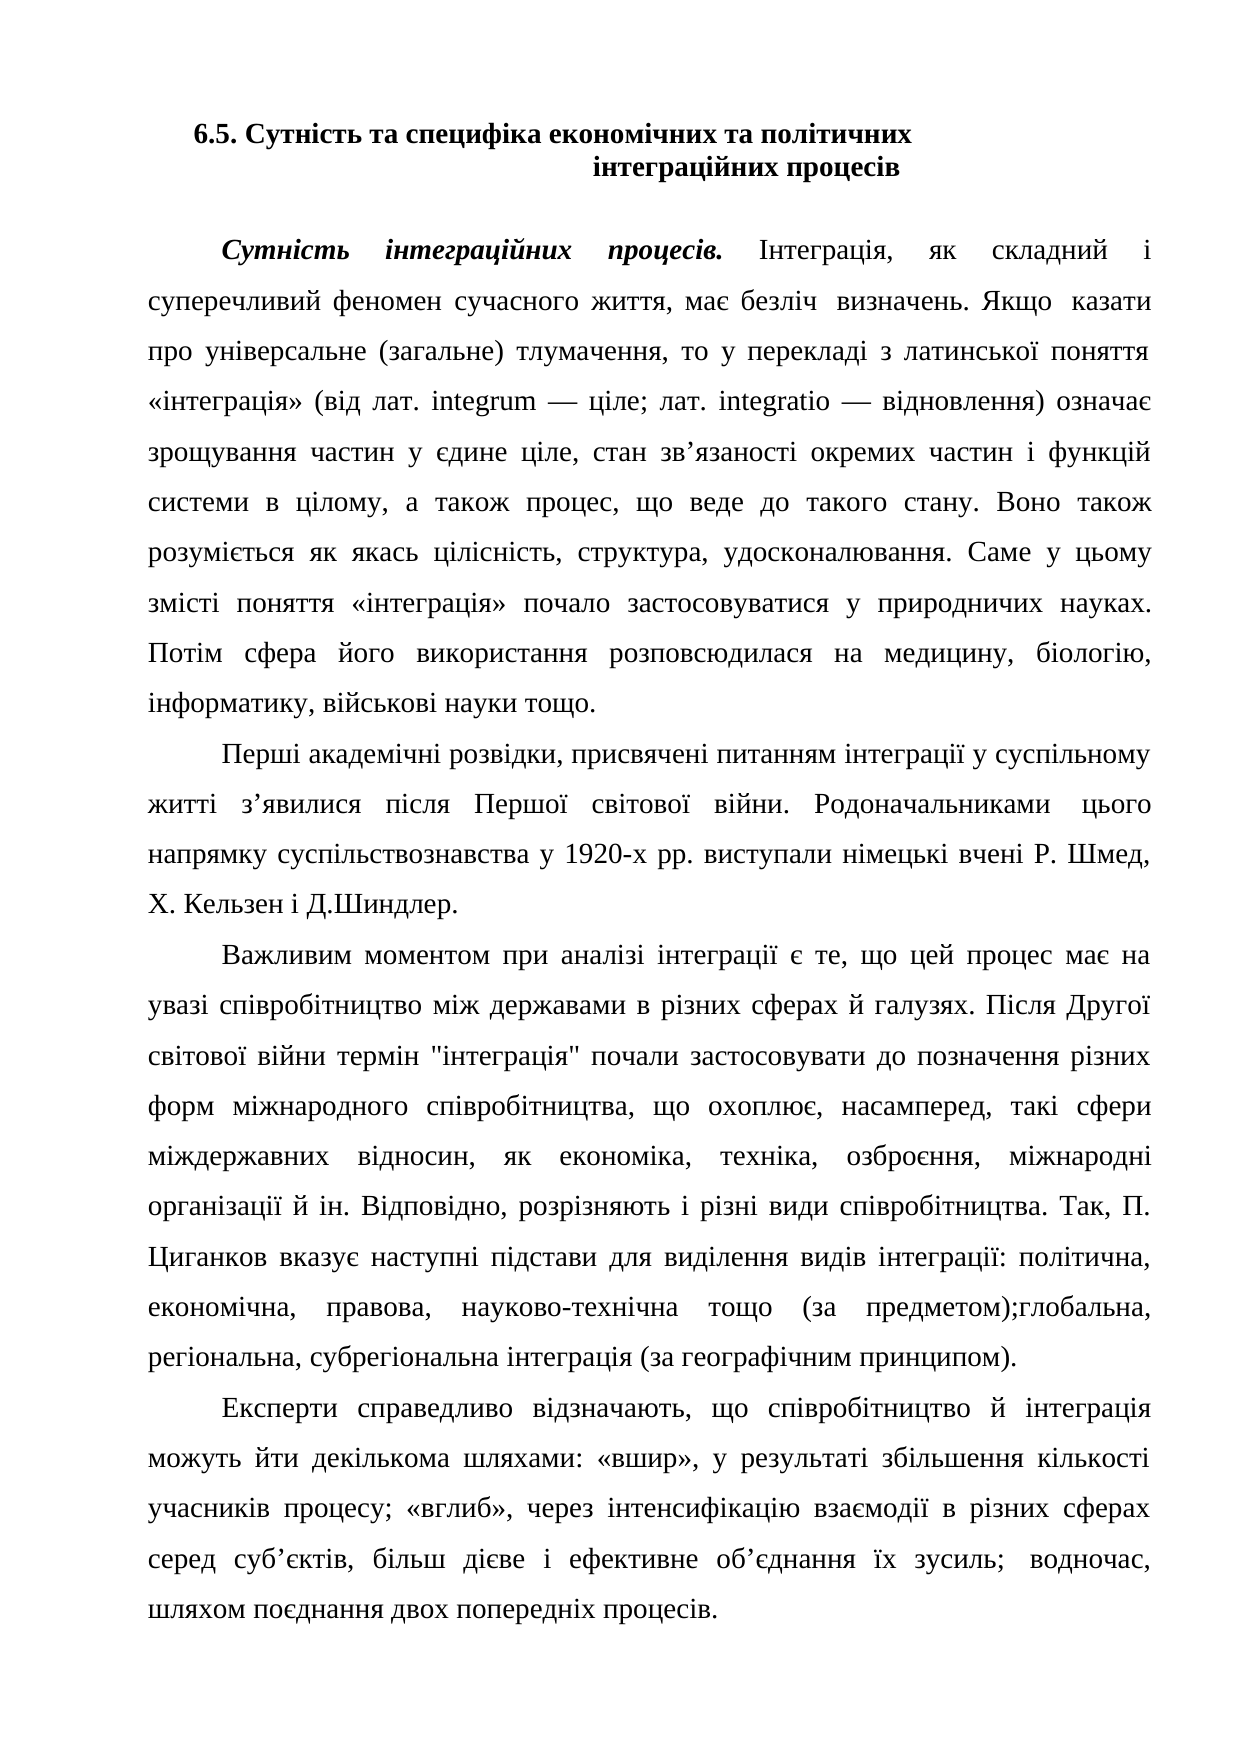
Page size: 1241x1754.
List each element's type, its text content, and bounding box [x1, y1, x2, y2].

text «інтеграція» (від лат. integrum — ціле; лат. integratio — відновлення) означає зрощування частин у єдине ціле, стан зв’язаності окремих частин і функцій системи в цілому, а також процес, що веде до такого стану. Воно також розуміється як якась цілісність, структура, удосконалювання. Саме у цьому змісті поняття «інтеграція» почало застосовуватися у природничих науках. Потім сфера його використання розповсюдилася на медицину, біологію, інформатику, військові науки тощо. [148, 383, 1152, 719]
subtitle Сутність та специфіка економічних та політичних інтеграційних процесів [193, 116, 1106, 183]
text Важливим моментом при аналізі інтеграції є те, що цей процес має на увазі співробітництво між державами в різних сферах й галузях. Після Другої світової війни термін "інтеграція" почали застосовувати до позначення різних форм міжнародного співробітництва, що охоплює, насамперед, такі сфери міждержавних відносин, як економіка, техніка, озброєння, міжнародні організації й ін. Відповідно, розрізняють і різні види співробітництва. Так, П. Циганков вказує наступні підстави для виділення видів інтеграції: політична, економічна, правова, науково-технічна тощо (за предметом);глобальна, регіональна, субрегіональна інтеграція (за географічним принципом). [148, 937, 1152, 1373]
text Експерти справедливо відзначають, що співробітництво й інтеграція можуть йти декількома шляхами: «вшир», у результаті збільшення кількості учасників процесу; «вглиб», через інтенсифікацію взаємодії в різних сферах серед суб’єктів, більш дієве і ефективне об’єднання їх зусиль; водночас, шляхом поєднання двох попередніх процесів. [148, 1390, 1151, 1624]
text Перші академічні розвідки, присвячені питанням інтеграції у суспільному житті з’явилися після Першої світової війни. Родоначальниками цього напрямку суспільствознавства у 1920-х рр. виступали німецькі вчені Р. Шмед, Х. Кельзен і Д.Шиндлер. [148, 736, 1152, 920]
text Сутність інтеграційних процесів. Інтеграція, як складний і суперечливий феномен сучасного життя, має безліч визначень. Якщо казати про універсальне (загальне) тлумачення, то у перекладі з латинської поняття [148, 232, 1152, 367]
